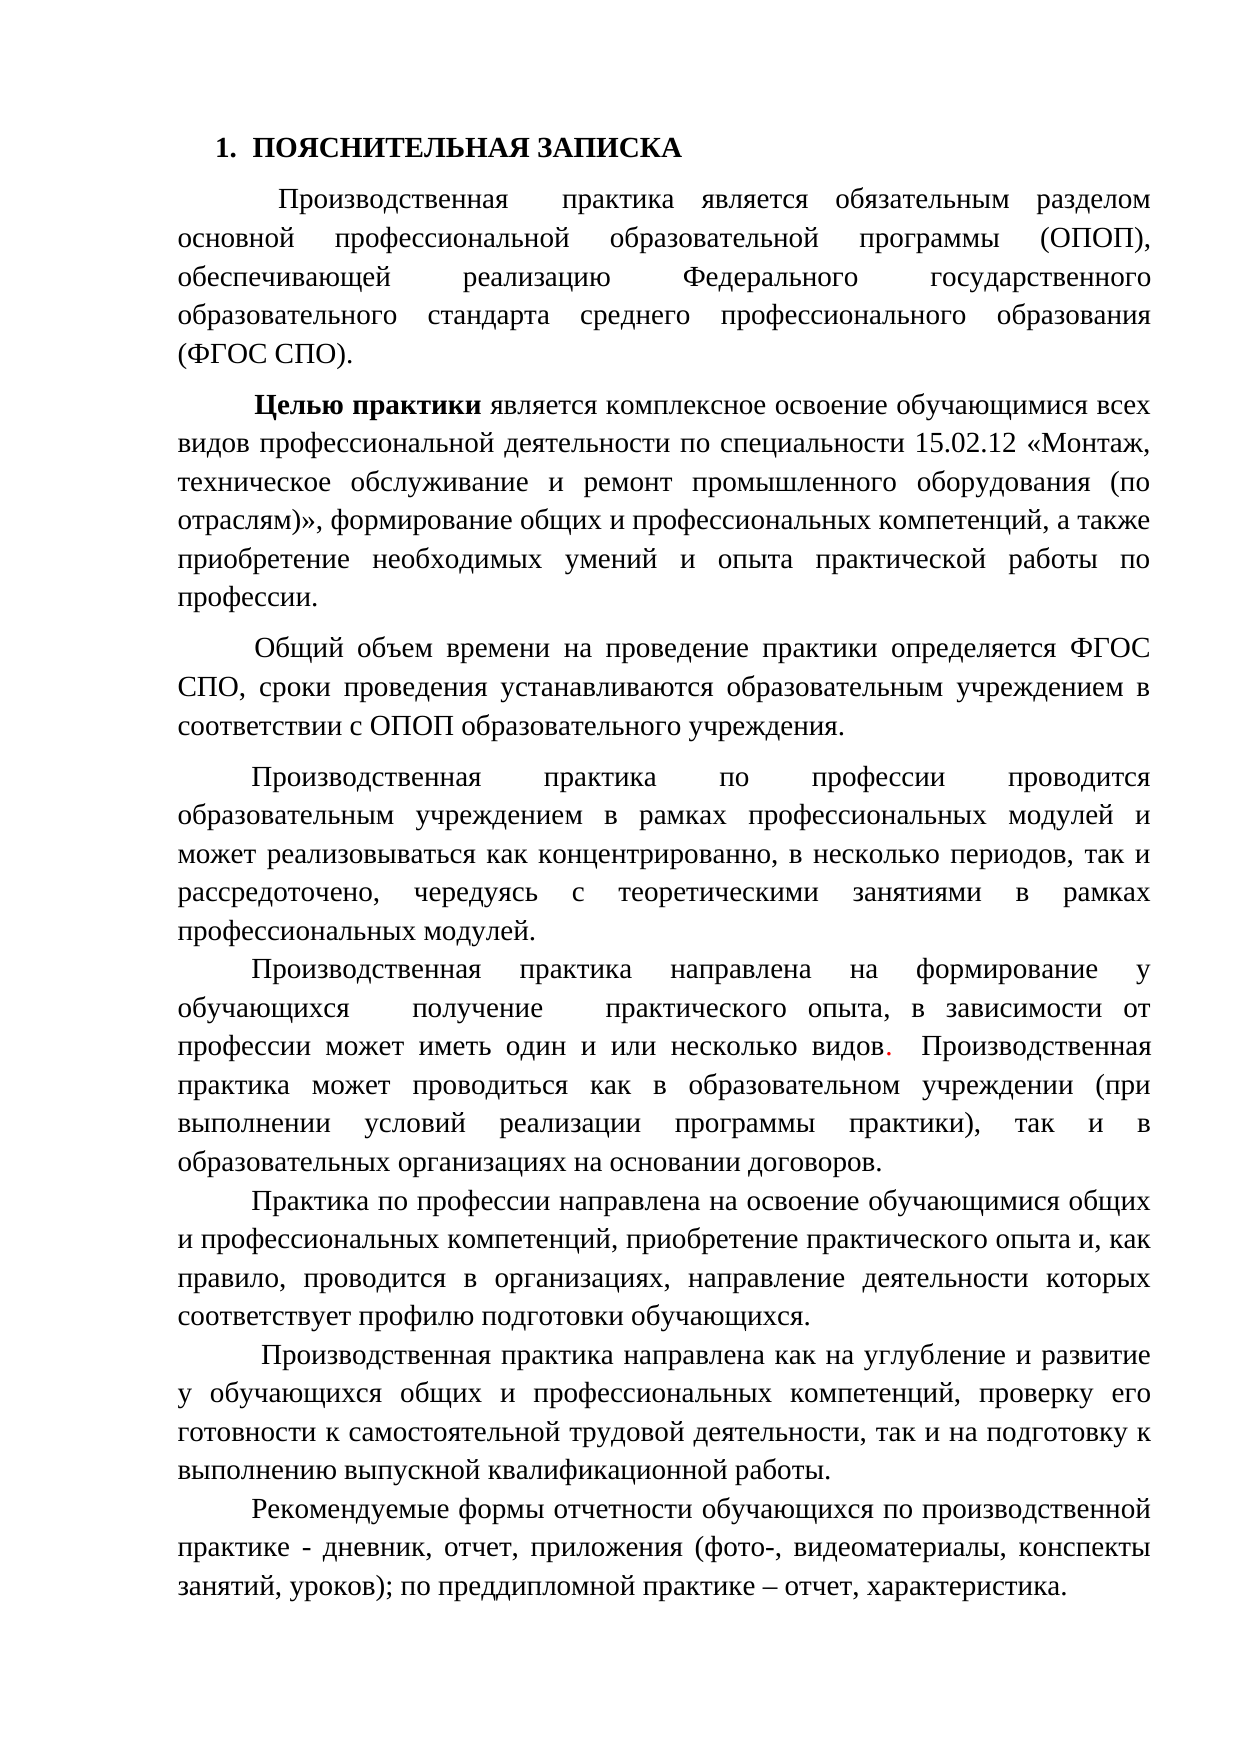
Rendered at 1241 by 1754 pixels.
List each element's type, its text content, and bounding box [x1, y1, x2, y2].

text Практика по профессии направлена на освоение обучающимися общих и профессиональных компетенций, приобретение практического опыта и, как правило, проводится в организациях, направление деятельности которых соответствует профилю подготовки обучающихся. [177, 1183, 1152, 1332]
text Целью практики является комплексное освоение обучающимися всех видов профессиональной деятельности по специальности 15.02.12 «Монтаж, техническое обслуживание и ремонт промышленного оборудования (по отраслям)», формирование общих и профессиональных компетенций, а также приобретение необходимых умений и опыта практической работы по профессии. [177, 387, 1151, 613]
text Производственная практика направлена на формирование у обучающихся получение практического опыта, в зависимости от профессии может иметь один и или несколько видов. Производственная практика может проводиться как в образовательном учреждении (при выполнении условий реализации программы практики), так и в образовательных организациях на основании договоров. [177, 951, 1152, 1178]
text Рекомендуемые формы отчетности обучающихся по производственной практике - дневник, отчет, приложения (фото-, видеоматериалы, конспекты занятий, уроков); по преддипломной практике – отчет, характеристика. [177, 1491, 1152, 1602]
text Общий объем времени на проведение практики определяется ФГОС СПО, сроки проведения устанавливаются образовательным учреждением в соответствии с ОПОП образовательного учреждения. [177, 631, 1151, 741]
text Производственная практика является обязательным разделом основной профессиональной образовательной программы (ОПОП), обеспечивающей реализацию Федерального государственного образовательного стандарта среднего профессионального образования (ФГОС СПО). [177, 182, 1152, 369]
list ПОЯСНИТЕЛЬНАЯ ЗАПИСКА [215, 131, 1152, 164]
text Производственная практика направлена как на углубление и развитие у обучающихся общих и профессиональных компетенций, проверку его готовности к самостоятельной трудовой деятельности, так и на подготовку к выполнению выпускной квалификационной работы. [177, 1337, 1152, 1486]
text Производственная практика по профессии проводится образовательным учреждением в рамках профессиональных модулей и может реализовываться как концентрированно, в несколько периодов, так и рассредоточено, чередуясь с теоретическими занятиями в рамках профессиональных модулей. [177, 759, 1151, 946]
